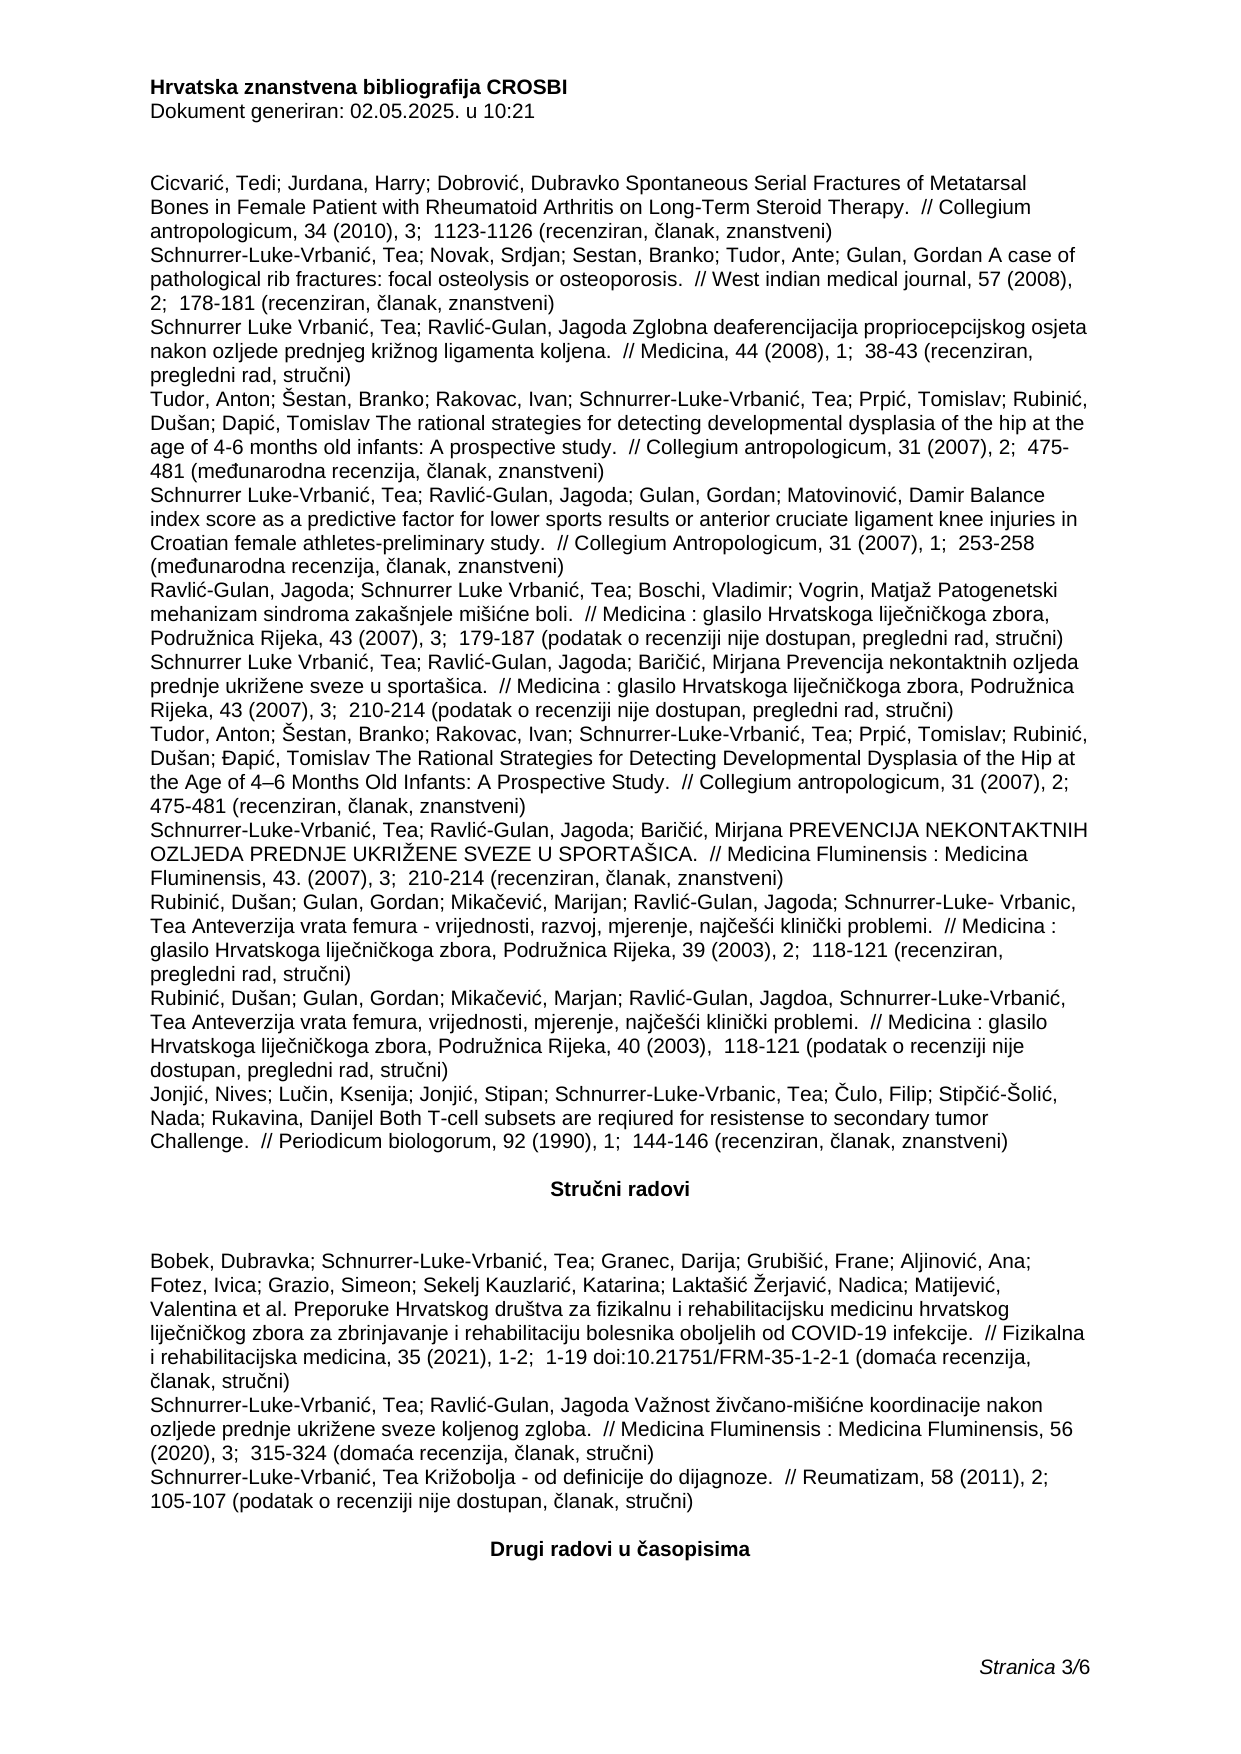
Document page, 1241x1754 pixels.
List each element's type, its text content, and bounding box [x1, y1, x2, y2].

text Schnurrer Luke Vrbanić, Tea; Ravlić-Gulan, Jagoda; Baričić, Mirjana [150, 650, 1090, 722]
text Schnurrer Luke Vrbanić, Tea; Ravlić-Gulan, Jagoda [150, 315, 1090, 387]
subtitle Stručni radovi [150, 1177, 1090, 1201]
text Schnurrer-Luke-Vrbanić, Tea; Ravlić-Gulan, Jagoda [150, 1393, 1090, 1465]
text Schnurrer-Luke-Vrbanić, Tea; Novak, Srdjan; Sestan, Branko; Tudor, Ante; Gulan, Gordan [150, 243, 1090, 315]
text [150, 171, 1090, 243]
text Rubinić, Dušan; Gulan, Gordan; Mikačević, Marjan; Ravlić-Gulan, Jagdoa, Schnurrer-Luke-Vrbanić, Tea [150, 986, 1090, 1081]
text Jonjić, Nives; Lučin, Ksenija; Jonjić, Stipan; Schnurrer-Luke-Vrbanic, Tea; Čulo, Filip; Stipčić-Šolić, Nada; Rukavina, Danijel [150, 1081, 1090, 1153]
text Ravlić-Gulan, Jagoda; Schnurrer Luke Vrbanić, Tea; Boschi, Vladimir; Vogrin, Matjaž [150, 578, 1090, 650]
text Schnurrer-Luke-Vrbanić, Tea [150, 1465, 1090, 1513]
text Schnurrer Luke-Vrbanić, Tea; Ravlić-Gulan, Jagoda; Gulan, Gordan; Matovinović, Damir [150, 482, 1090, 578]
text Rubinić, Dušan; Gulan, Gordan; Mikačević, Marijan; Ravlić-Gulan, Jagoda; Schnurrer-Luke- Vrbanic, Tea [150, 890, 1090, 986]
text Bobek, Dubravka; Schnurrer-Luke-Vrbanić, Tea; Granec, Darija; Grubišić, Frane; Aljinović, Ana; Fotez, Ivica; Grazio, Simeon; Sekelj Kauzlarić, Katarina; Laktašić Žerjavić, Nadica; Matijević, Valentina et al. [150, 1249, 1090, 1393]
text Tudor, Anton; Šestan, Branko; Rakovac, Ivan; Schnurrer-Luke-Vrbanić, Tea; Prpić, Tomislav; Rubinić, Dušan; Đapić, Tomislav [150, 722, 1090, 818]
text Schnurrer-Luke-Vrbanić, Tea; Ravlić-Gulan, Jagoda; Baričić, Mirjana [150, 818, 1090, 890]
subtitle Drugi radovi u časopisima [150, 1537, 1090, 1561]
text Tudor, Anton; Šestan, Branko; Rakovac, Ivan; Schnurrer-Luke-Vrbanić, Tea; Prpić, Tomislav; Rubinić, Dušan; Dapić, Tomislav [150, 387, 1090, 482]
